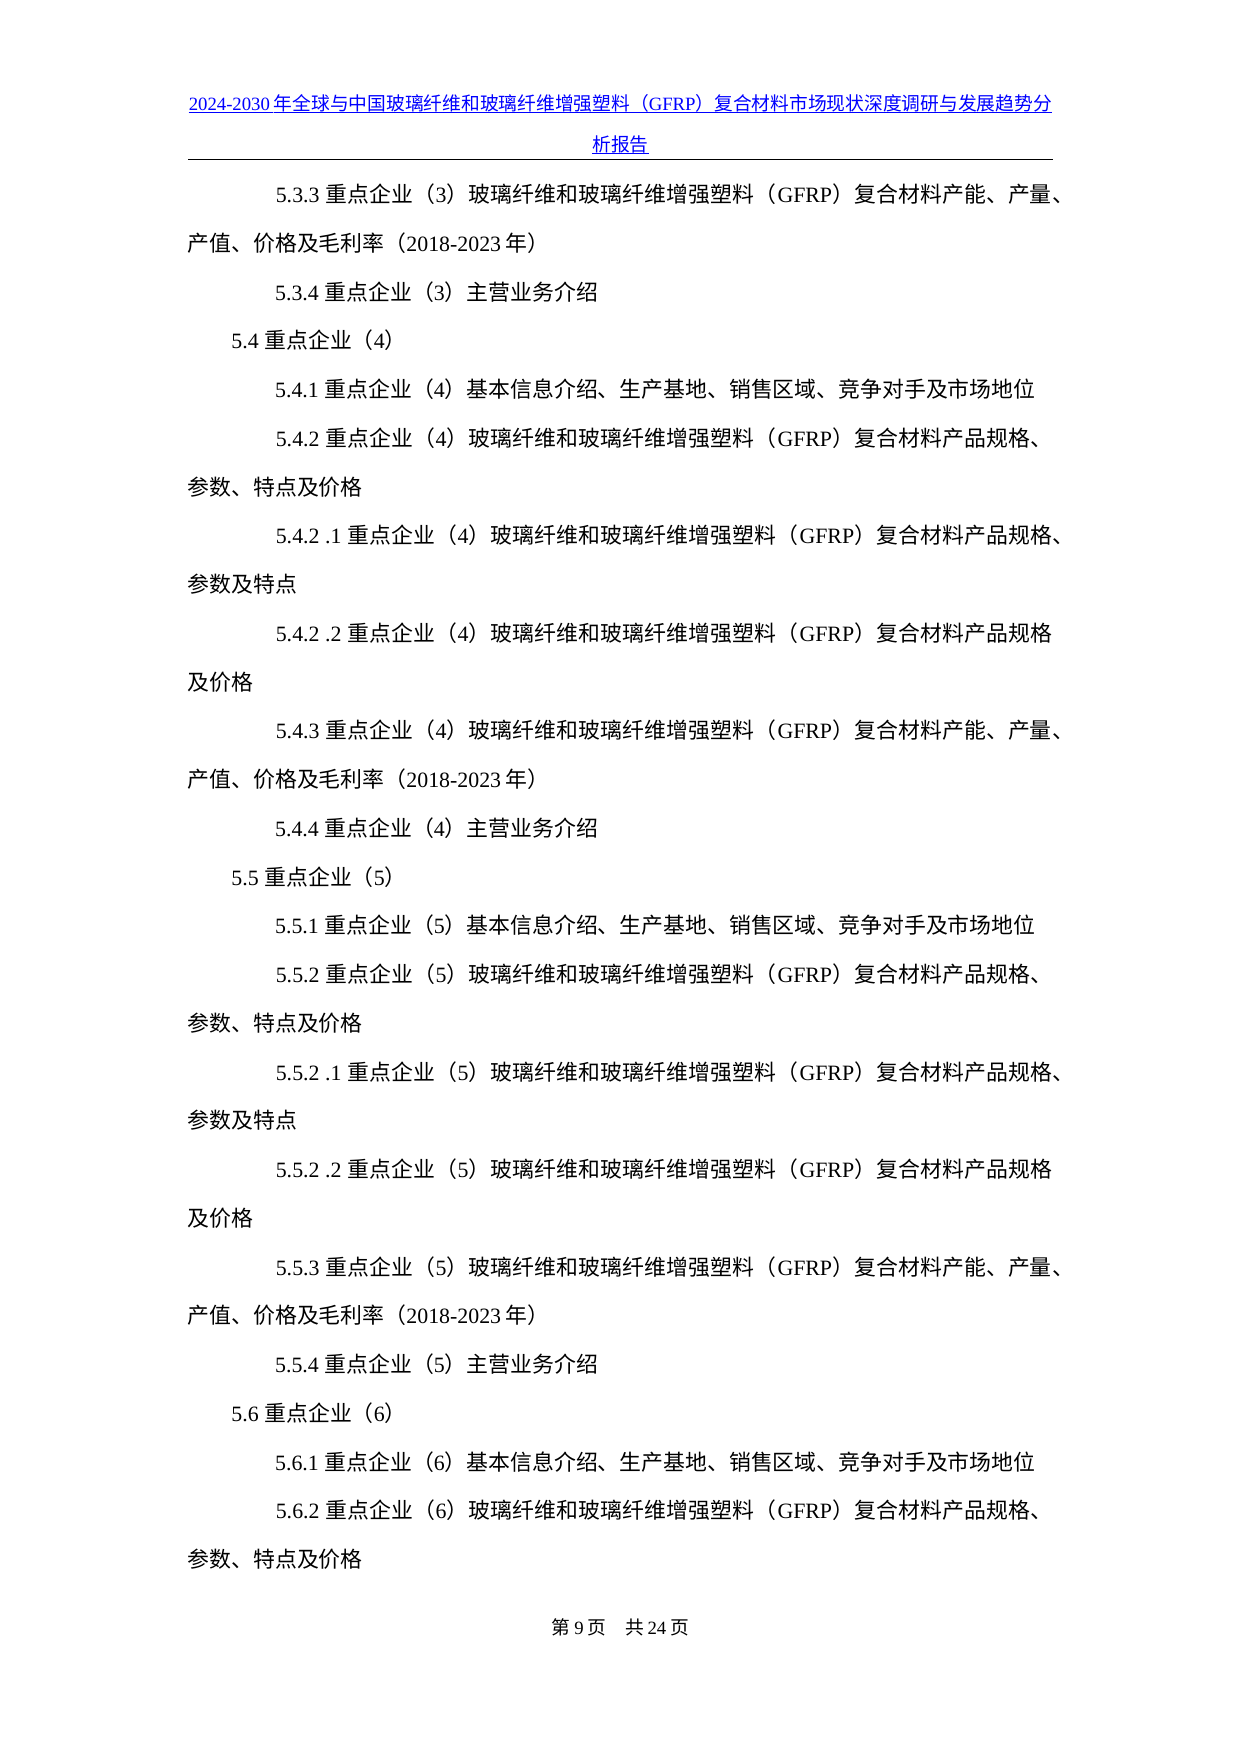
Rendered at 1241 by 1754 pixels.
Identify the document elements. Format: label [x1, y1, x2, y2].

text [187, 177, 1053, 1574]
